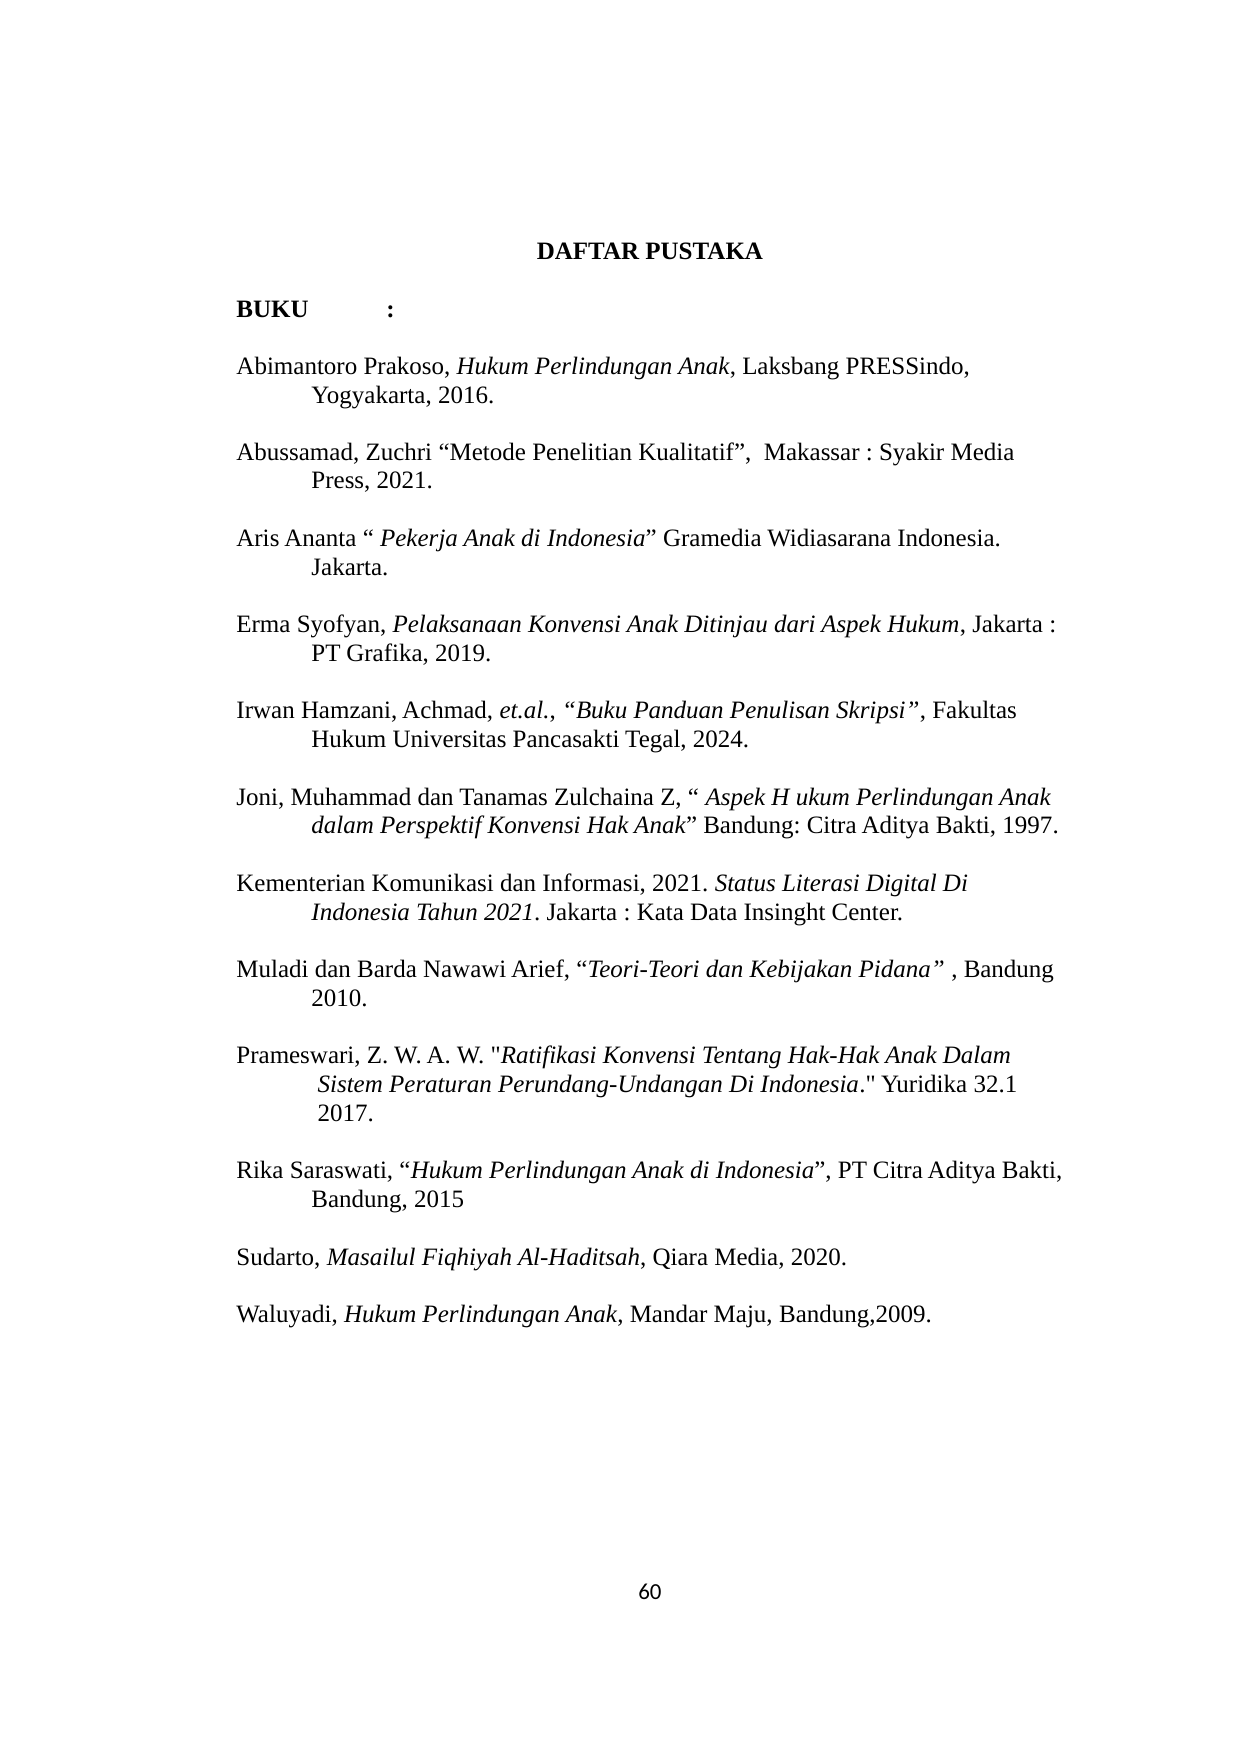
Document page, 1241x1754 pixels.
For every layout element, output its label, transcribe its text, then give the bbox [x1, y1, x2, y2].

text Prameswari, Z. W. A. W. "Ratifikasi Konvensi Tentang Hak-Hak Anak Dalam Sistem Peraturan Perundang-Undangan Di Indonesia." Yuridika 32.1 2017. [236, 1041, 1063, 1127]
text Irwan Hamzani, Achmad, et.al., “Buku Panduan Penulisan Skripsi”, Fakultas Hukum Universitas Pancasakti Tegal, 2024. [236, 696, 1063, 753]
text Erma Syofyan, Pelaksanaan Konvensi Anak Ditinjau dari Aspek Hukum, Jakarta : PT Grafika, 2019. [236, 609, 1063, 667]
text BUKU : [236, 294, 1063, 322]
text Joni, Muhammad dan Tanamas Zulchaina Z, “ Aspek H ukum Perlindungan Anak dalam Perspektif Konvensi Hak Anak” Bandung: Citra Aditya Bakti, 1997. [236, 782, 1063, 839]
text DAFTAR PUSTAKA [236, 236, 1063, 265]
text Abimantoro Prakoso, Hukum Perlindungan Anak, Laksbang PRESSindo, [236, 351, 1063, 380]
text Muladi dan Barda Nawawi Arief, “Teori-Teori dan Kebijakan Pidana” , Bandung 2010. [236, 954, 1063, 1012]
text Abussamad, Zuchri “Metode Penelitian Kualitatif”, Makassar : Syakir Media Press, 2021. [236, 437, 1063, 494]
text Aris Ananta “ Pekerja Anak di Indonesia” Gramedia Widiasarana Indonesia. Jakarta. [236, 523, 1063, 581]
text Sudarto, Masailul Fiqhiyah Al-Haditsah, Qiara Media, 2020. [236, 1242, 1063, 1271]
text Rika Saraswati, “Hukum Perlindungan Anak di Indonesia”, PT Citra Aditya Bakti, Bandung, 2015 [236, 1156, 1063, 1213]
text Yogyakarta, 2016. [236, 380, 1063, 409]
text Waluyadi, Hukum Perlindungan Anak, Mandar Maju, Bandung,2009. [236, 1299, 1063, 1328]
text Kementerian Komunikasi dan Informasi, 2021. Status Literasi Digital Di Indonesia Tahun 2021. Jakarta : Kata Data Insinght Center. [236, 868, 1063, 926]
